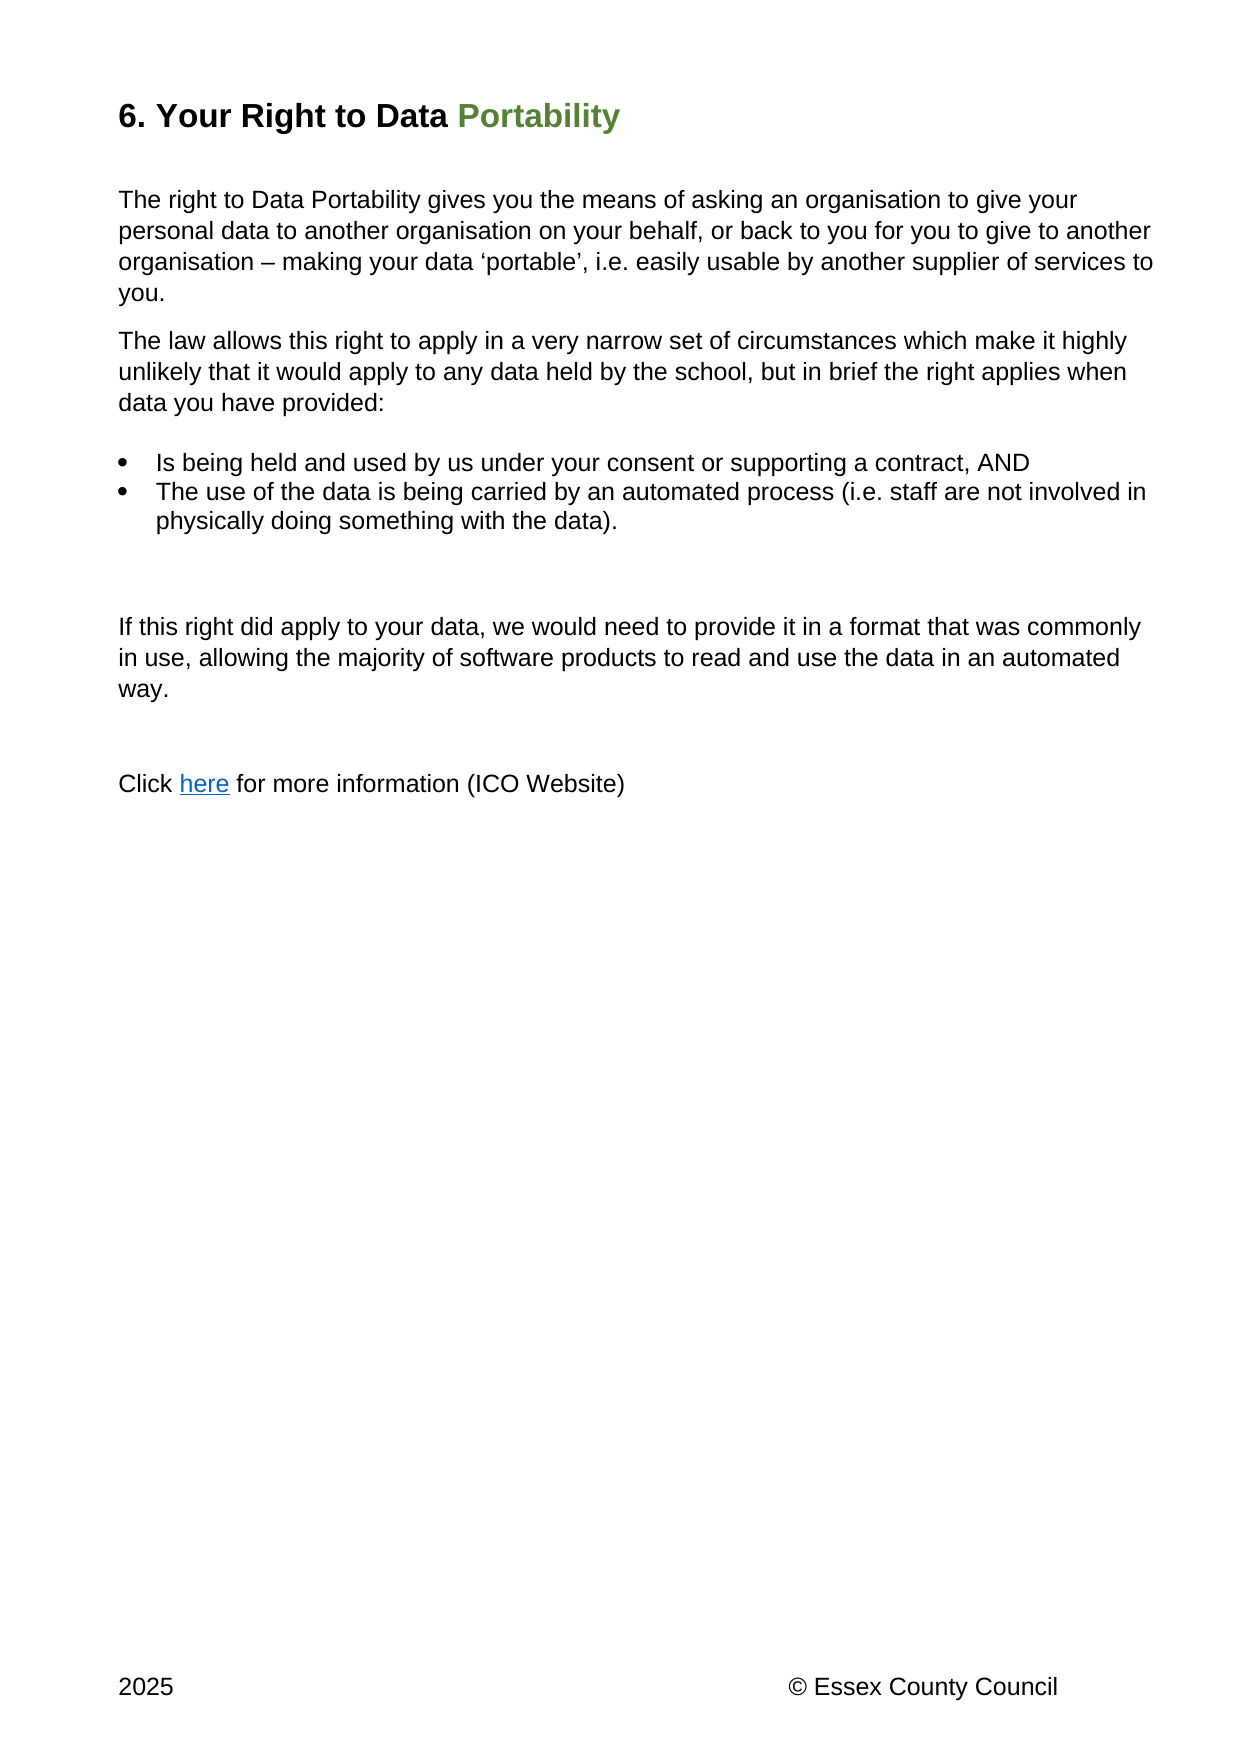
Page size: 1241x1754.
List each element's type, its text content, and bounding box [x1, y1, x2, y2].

subtitle Your Right to Data Portability [118, 96, 1165, 134]
text The law allows this right to apply in a very narrow set of circumstances which make it highly unlikely that it would apply to any data held by the school, but in brief the right applies when data you have provided: [118, 326, 1165, 417]
list The use of the data is being carried by an automated process (i.e. staff are not involved in physically doing something with the data). [118, 477, 1165, 534]
text If this right did apply to your data, we would need to provide it in a format that was commonly in use, allowing the majority of software products to read and use the data in an automated way. [118, 611, 1165, 702]
text Click here for more information (ICO Website) [118, 769, 1165, 798]
text The right to Data Portability gives you the means of asking an organisation to give your personal data to another organisation on your behalf, or back to you for you to give to another organisation – making your data ‘portable’, i.e. easily usable by another supplier of services to you. [118, 185, 1165, 307]
list Is being held and used by us under your consent or supporting a contract, AND [118, 448, 1165, 477]
